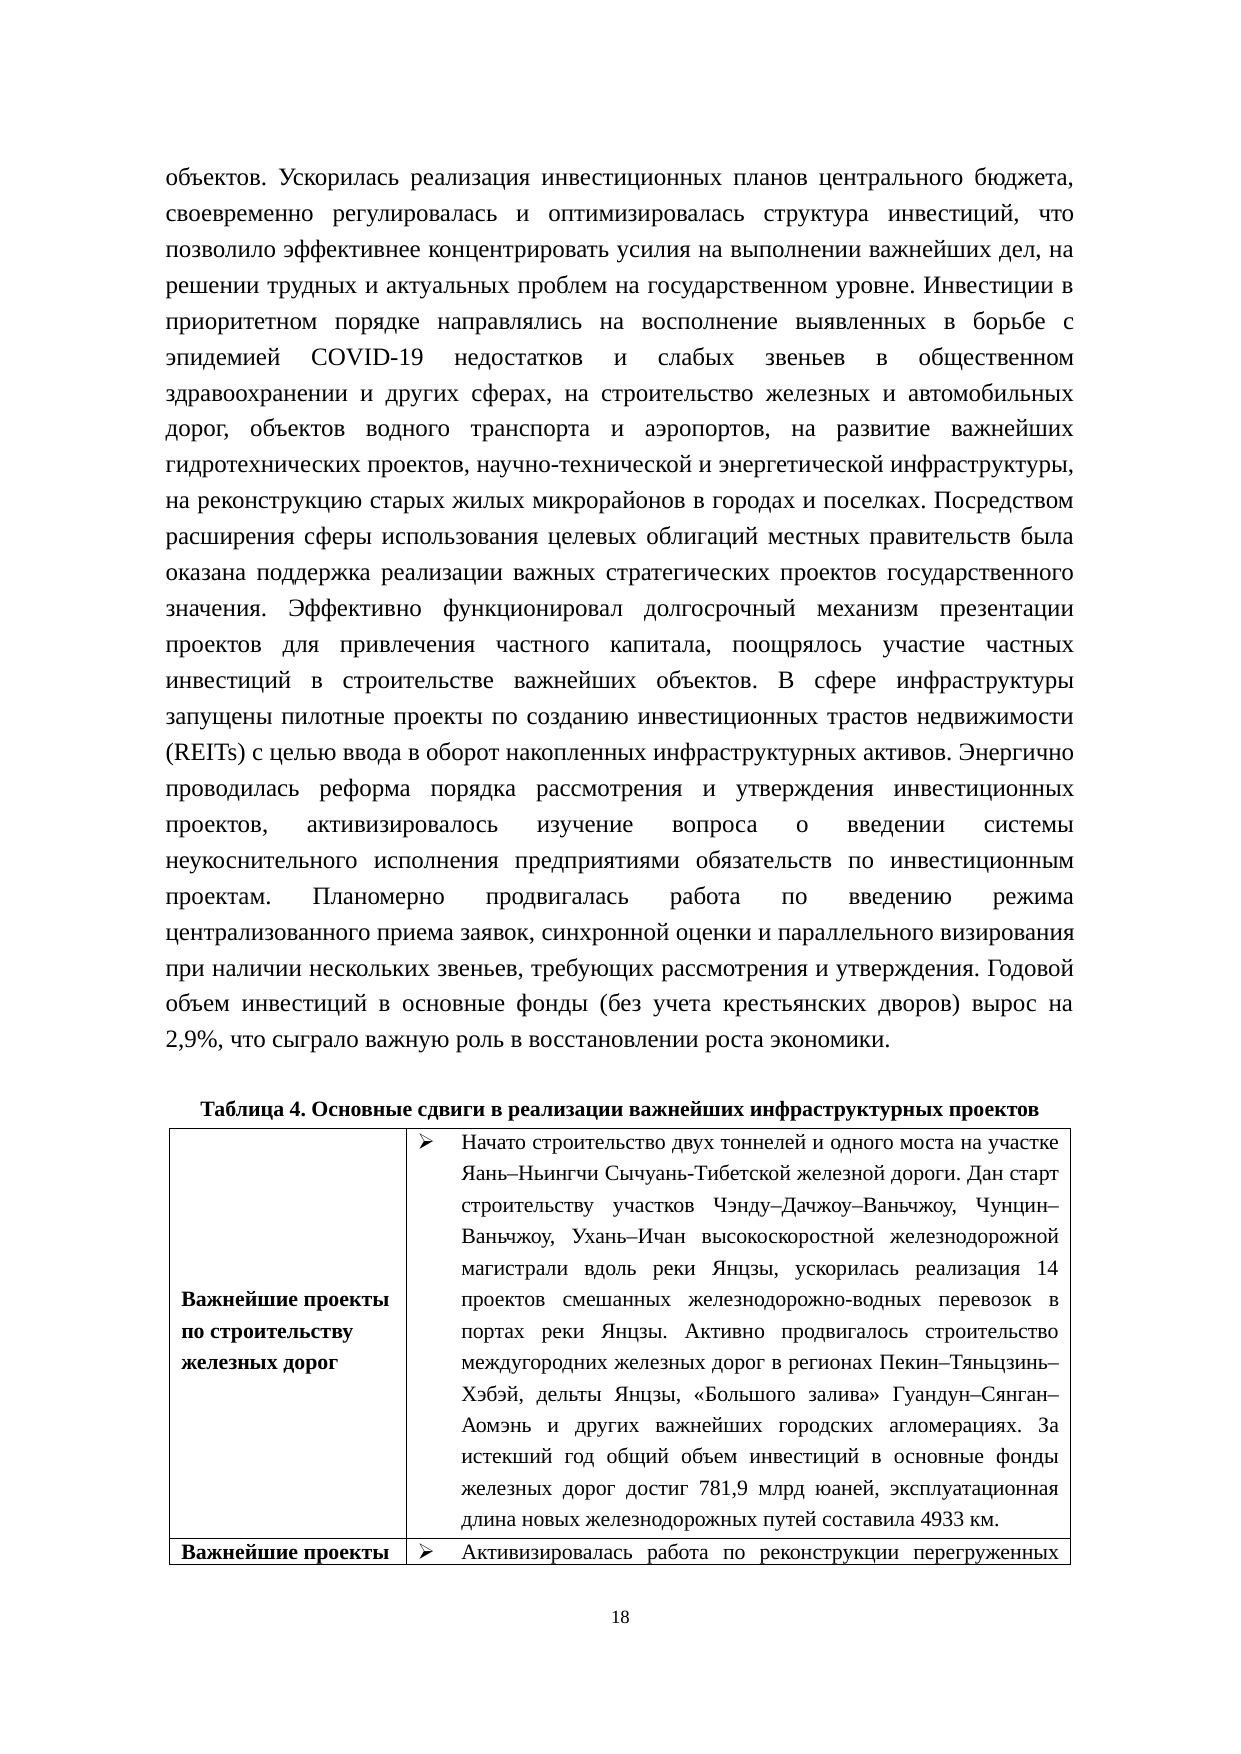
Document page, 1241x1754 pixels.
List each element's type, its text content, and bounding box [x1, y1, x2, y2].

text Таблица 4. Основные сдвиги в реализации важнейших инфраструктурных проектов [165, 1096, 1075, 1122]
table_header Начато строительство двух тоннелей и одного моста на участке Яань–Ньингчи Сычуань-Тибетской железной дороги. Дан старт строительству участков Чэнду–Дачжоу–Ваньчжоу, Чунцин–Ваньчжоу, Ухань–Ичан высокоскоростной железнодорожной магистрали вдоль реки Янцзы, ускорилась реализация 14 проектов смешанных железнодорожно-водных перевозок в портах реки Янцзы. Активно продвигалось строительство междугородних железных дорог в регионах Пекин–Тяньцзинь–Хэбэй, дельты Янцзы, «Большого залива» Гуандун–Сянган–Аомэнь и других важнейших городских агломерациях. За истекший год общий объем инвестиций в основные фонды железных дорог достиг 781,9 млрд юаней, эксплуатационная длина новых железнодорожных путей составила 4933 км. [407, 1129, 1070, 1538]
table_header Важнейшие проекты по строительству железных дорог [170, 1129, 406, 1538]
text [165, 162, 1075, 1053]
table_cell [170, 1539, 406, 1564]
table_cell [407, 1539, 1070, 1564]
